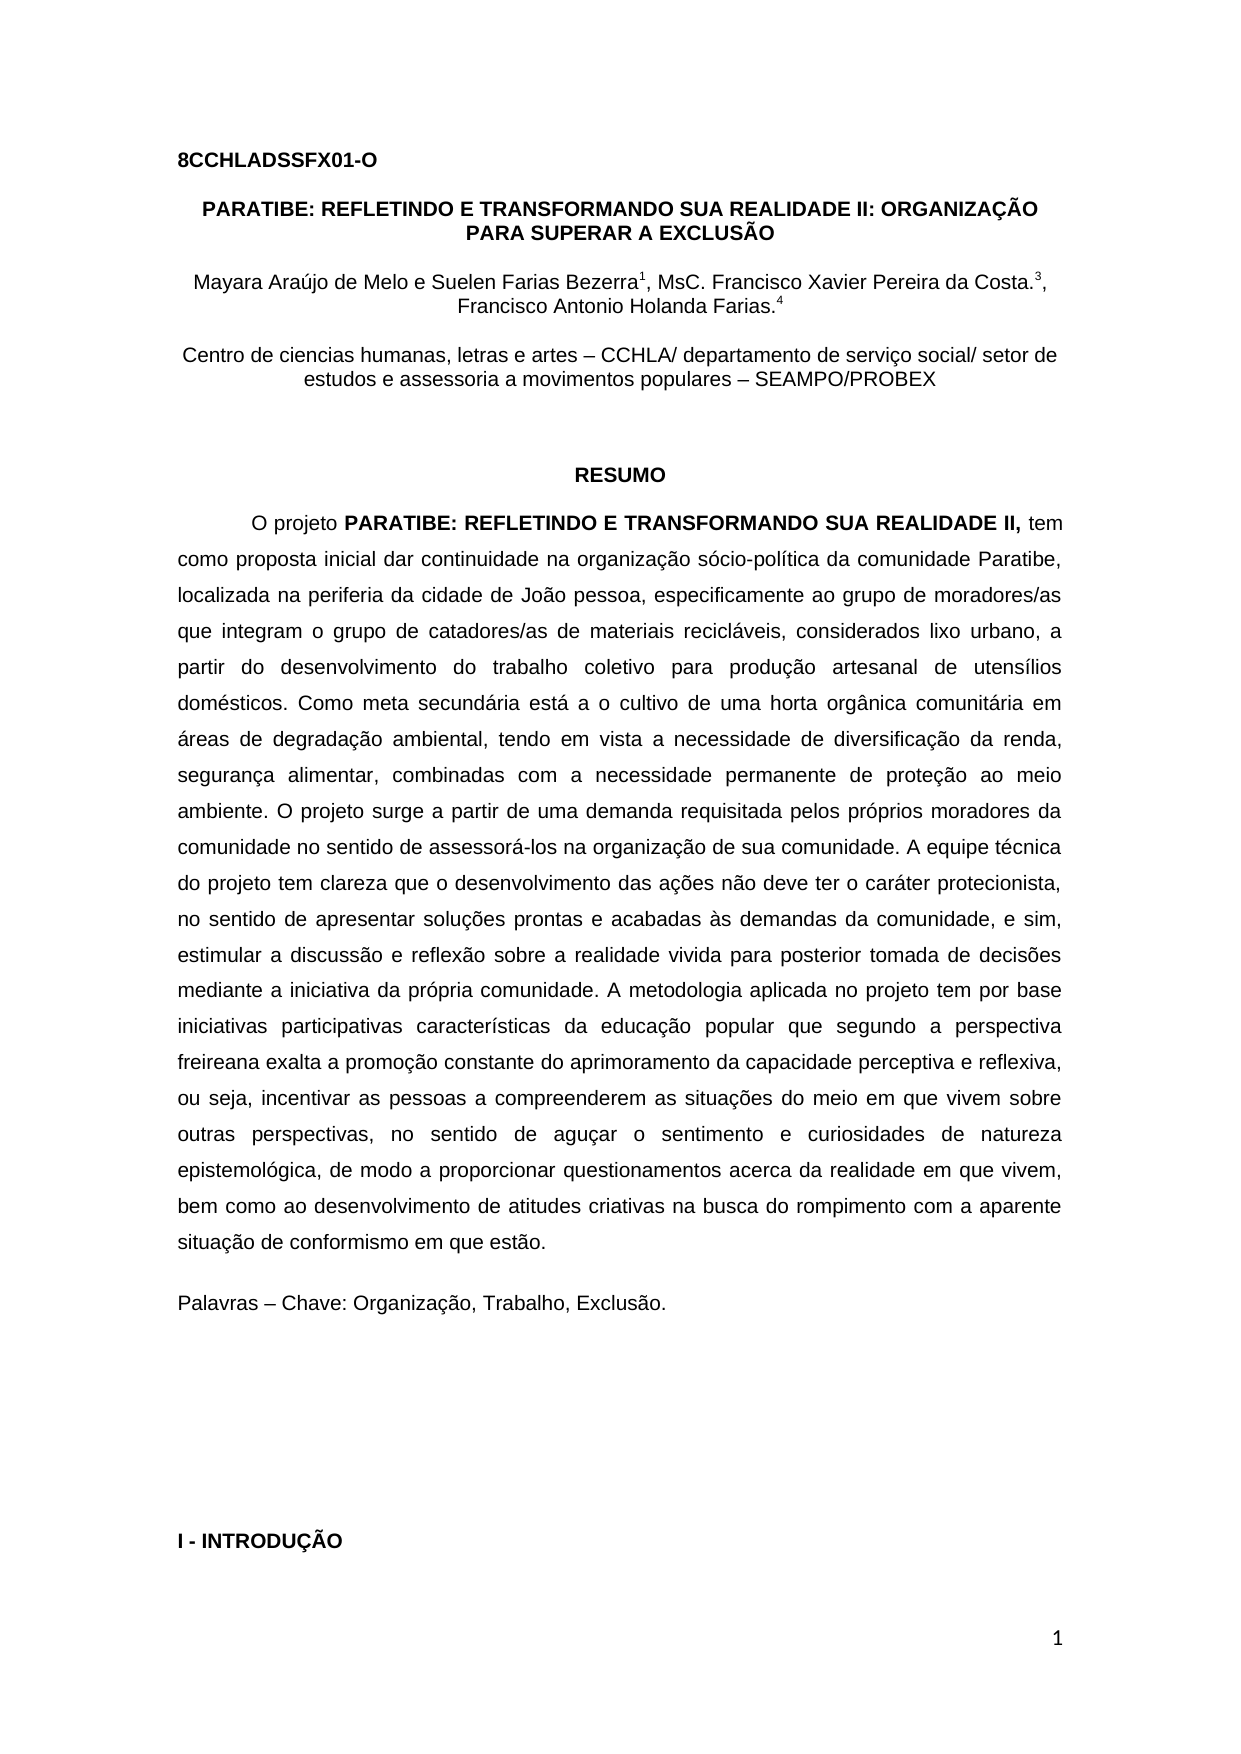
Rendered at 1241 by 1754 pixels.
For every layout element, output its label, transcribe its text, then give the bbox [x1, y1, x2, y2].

title O projeto PARATIBE: REFLETINDO E TRANSFORMANDO SUA REALIDADE II, tem como proposta inicial dar continuidade na organização sócio-política da comunidade Paratibe, localizada na periferia da cidade de João pessoa, especificamente ao grupo de moradores/as que integram o grupo de catadores/as de materiais recicláveis, considerados lixo urbano, a partir do desenvolvimento do trabalho coletivo para produção artesanal de utensílios domésticos. Como meta secundária está a o cultivo de uma horta orgânica comunitária em áreas de degradação ambiental, tendo em vista a necessidade de diversificação da renda, segurança alimentar, combinadas com a necessidade permanente de proteção ao meio ambiente. O projeto surge a partir de uma demanda requisitada pelos próprios moradores da comunidade no sentido de assessorá-los na organização de sua comunidade. A equipe técnica do projeto tem clareza que o desenvolvimento das ações não deve ter o caráter protecionista, no sentido de apresentar soluções prontas e acabadas às demandas da comunidade, e sim, estimular a discussão e reflexão sobre a realidade vivida para posterior tomada de decisões mediante a iniciativa da própria comunidade. A metodologia aplicada no projeto tem por base iniciativas participativas características da educação popular que segundo a perspectiva freireana exalta a promoção constante do aprimoramento da capacidade perceptiva e reflexiva, ou seja, incentivar as pessoas a compreenderem as situações do meio em que vivem sobre outras perspectivas, no sentido de aguçar o sentimento e curiosidades de natureza epistemológica, de modo a proporcionar questionamentos acerca da realidade em que vivem, bem como ao desenvolvimento de atitudes criativas na busca do rompimento com a aparente situação de conformismo em que estão. [177, 511, 1063, 1254]
text I - INTRODUÇÃO [177, 1529, 1063, 1553]
title Centro de ciencias humanas, letras e artes – CCHLA/ departamento de serviço social/ setor de estudos e assessoria a movimentos populares – SEAMPO/PROBEX [177, 342, 1063, 390]
title RESUMO [177, 463, 1063, 487]
subtitle Palavras – Chave: Organização, Trabalho, Exclusão. [177, 1291, 1063, 1315]
title PARATIBE: REFLETINDO E TRANSFORMANDO SUA REALIDADE II: ORGANIZAÇÃO PARA SUPERAR A EXCLUSÃO [177, 197, 1063, 244]
title 8CCHLADSSFX01-O [177, 148, 1063, 172]
title Mayara Araújo de Melo e Suelen Farias Bezerra1, MsC. Francisco Xavier Pereira da Costa.3, Francisco Antonio Holanda Farias.4 [177, 269, 1063, 317]
